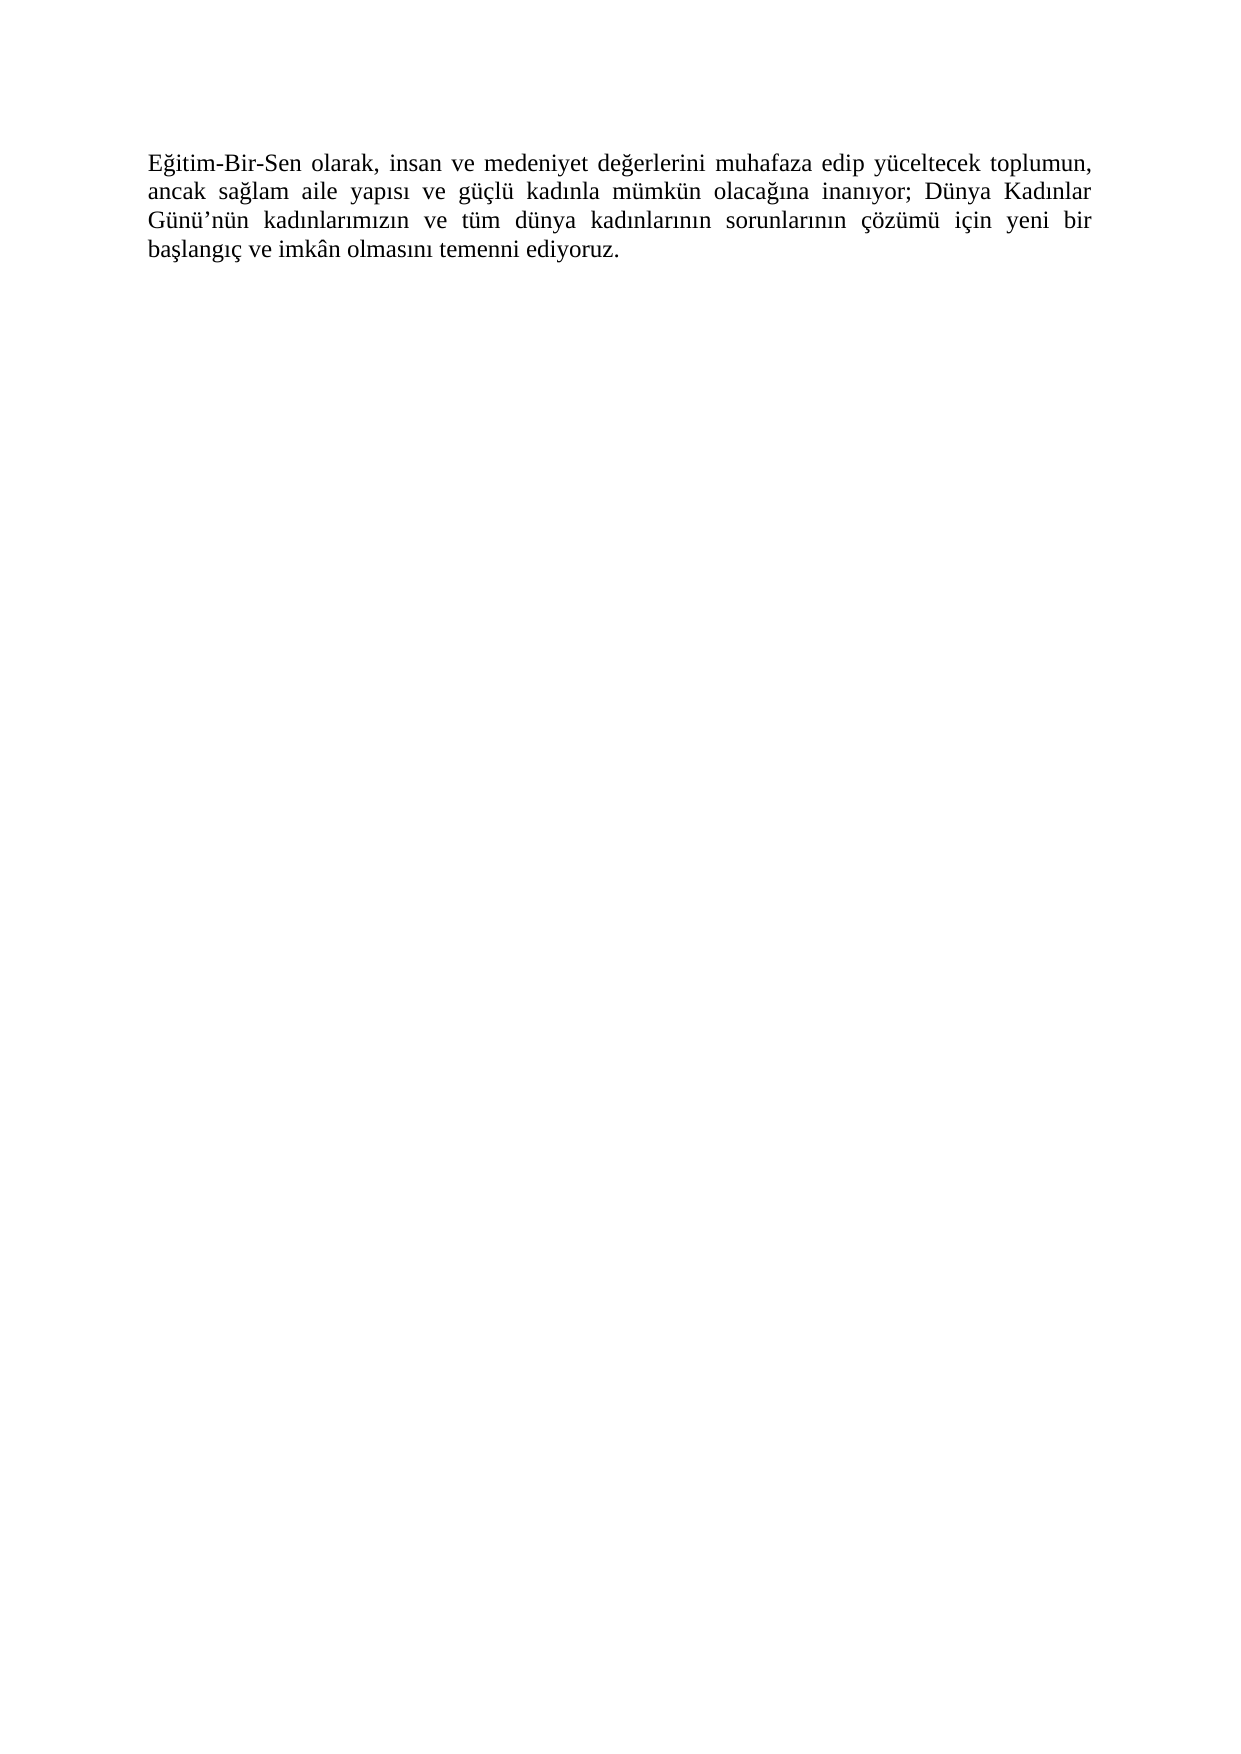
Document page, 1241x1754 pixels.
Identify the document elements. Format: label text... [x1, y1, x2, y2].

text Eğitim-Bir-Sen olarak, insan ve medeniyet değerlerini muhafaza edip yüceltecek toplumun, ancak sağlam aile yapısı ve güçlü kadınla mümkün olacağına inanıyor; Dünya Kadınlar Günü’nün kadınlarımızın ve tüm dünya kadınlarının sorunlarının çözümü için yeni bir başlangıç ve imkân olmasını temenni ediyoruz. [148, 148, 1093, 263]
